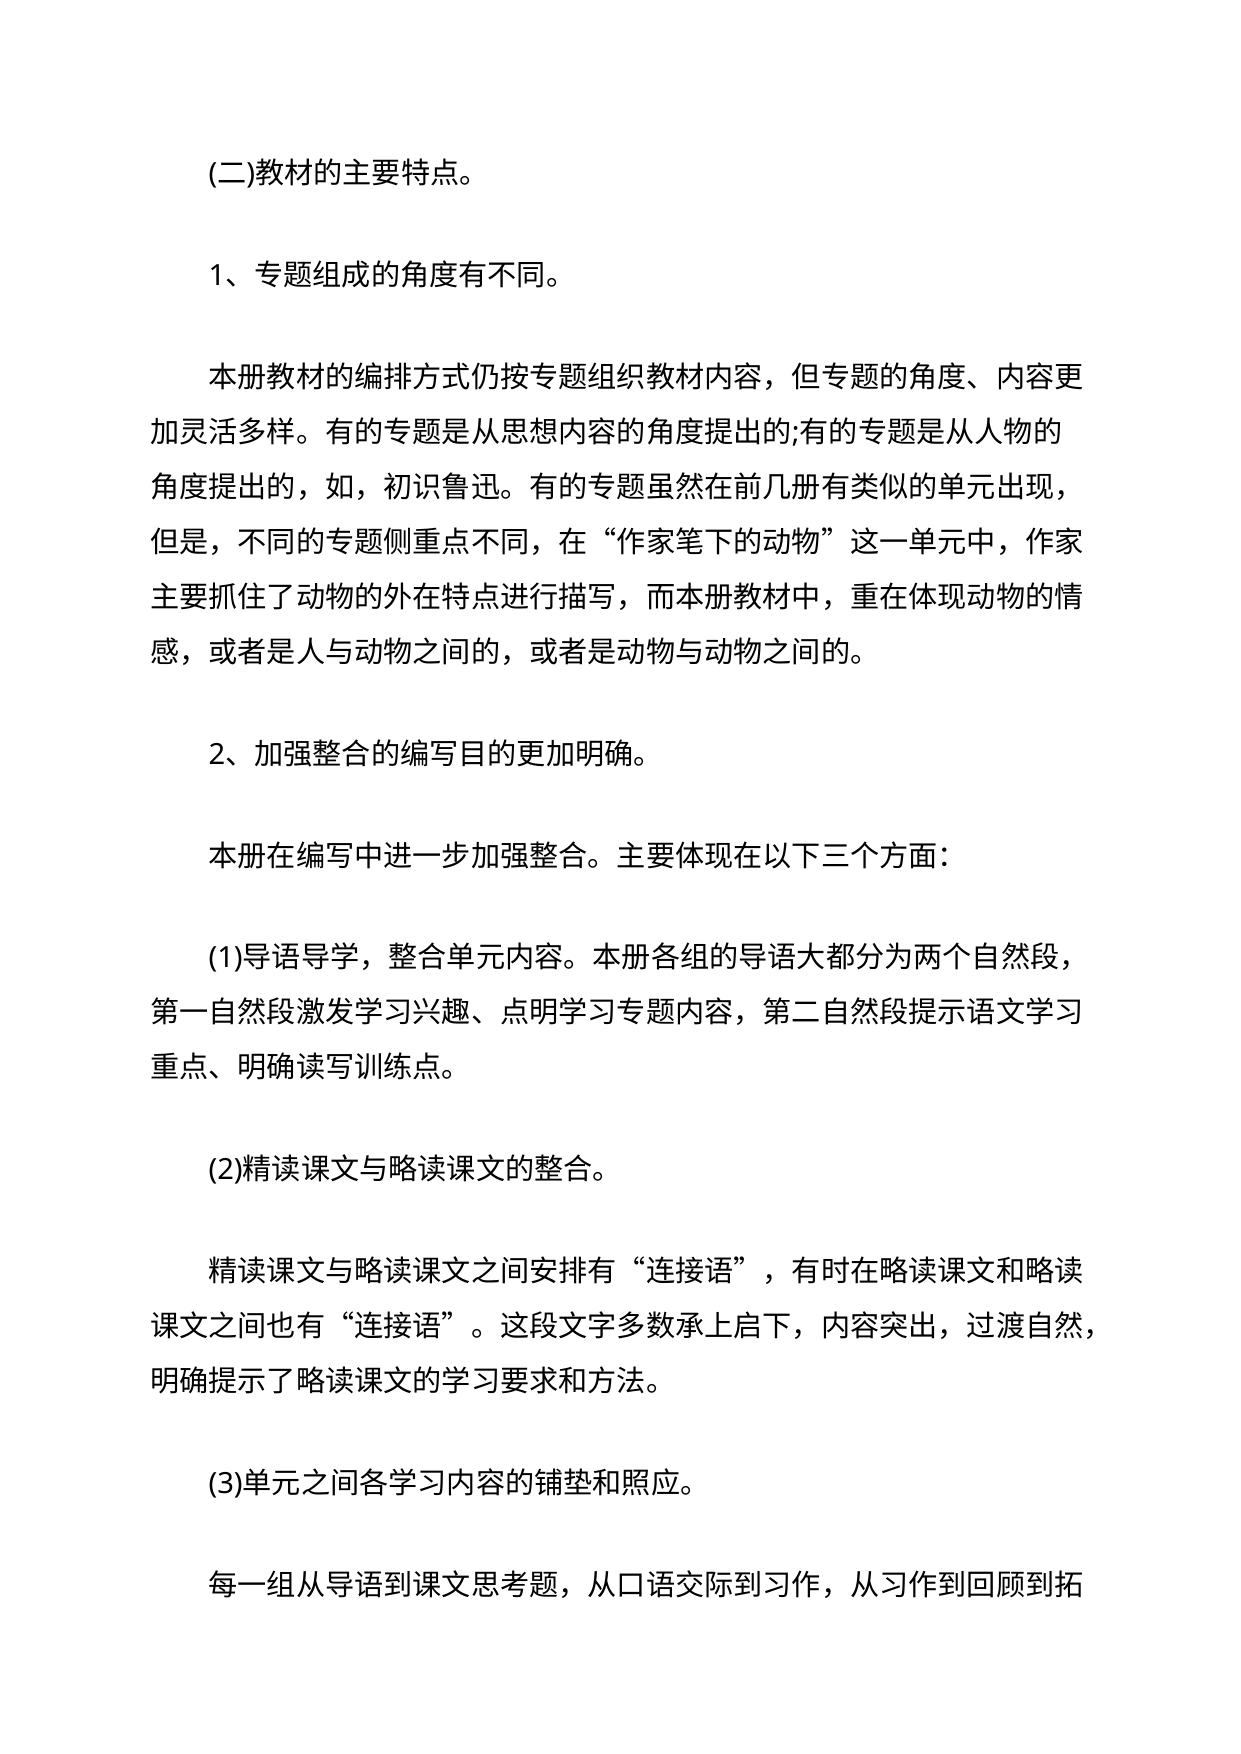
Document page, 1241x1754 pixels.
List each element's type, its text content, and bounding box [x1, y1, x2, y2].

text 本册教材的编排方式仍按专题组织教材内容，但专题的角度、内容更加灵活多样。有的专题是从思想内容的角度提出的;有的专题是从人物的角度提出的，如，初识鲁迅。有的专题虽然在前几册有类似的单元出现，但是，不同的专题侧重点不同，在“作家笔下的动物”这一单元中，作家主要抓住了动物的外在特点进行描写，而本册教材中，重在体现动物的情感，或者是人与动物之间的，或者是动物与动物之间的。 [150, 354, 1090, 671]
text 2、加强整合的编写目的更加明确。 [150, 730, 1090, 773]
text (3)单元之间各学习内容的铺垫和照应。 [150, 1459, 1090, 1502]
text 1、专题组成的角度有不同。 [150, 252, 1090, 294]
text 精读课文与略读课文之间安排有“连接语”，有时在略读课文和略读课文之间也有“连接语”。这段文字多数承上启下，内容突出，过渡自然，明确提示了略读课文的学习要求和方法。 [150, 1248, 1090, 1400]
text 本册在编写中进一步加强整合。主要体现在以下三个方面： [150, 832, 1090, 874]
text (1)导语导学，整合单元内容。本册各组的导语大都分为两个自然段，第一自然段激发学习兴趣、点明学习专题内容，第二自然段提示语文学习重点、明确读写训练点。 [150, 934, 1090, 1086]
text (二)教材的主要特点。 [150, 150, 1090, 192]
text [150, 1561, 1090, 1603]
text (2)精读课文与略读课文的整合。 [150, 1146, 1090, 1188]
